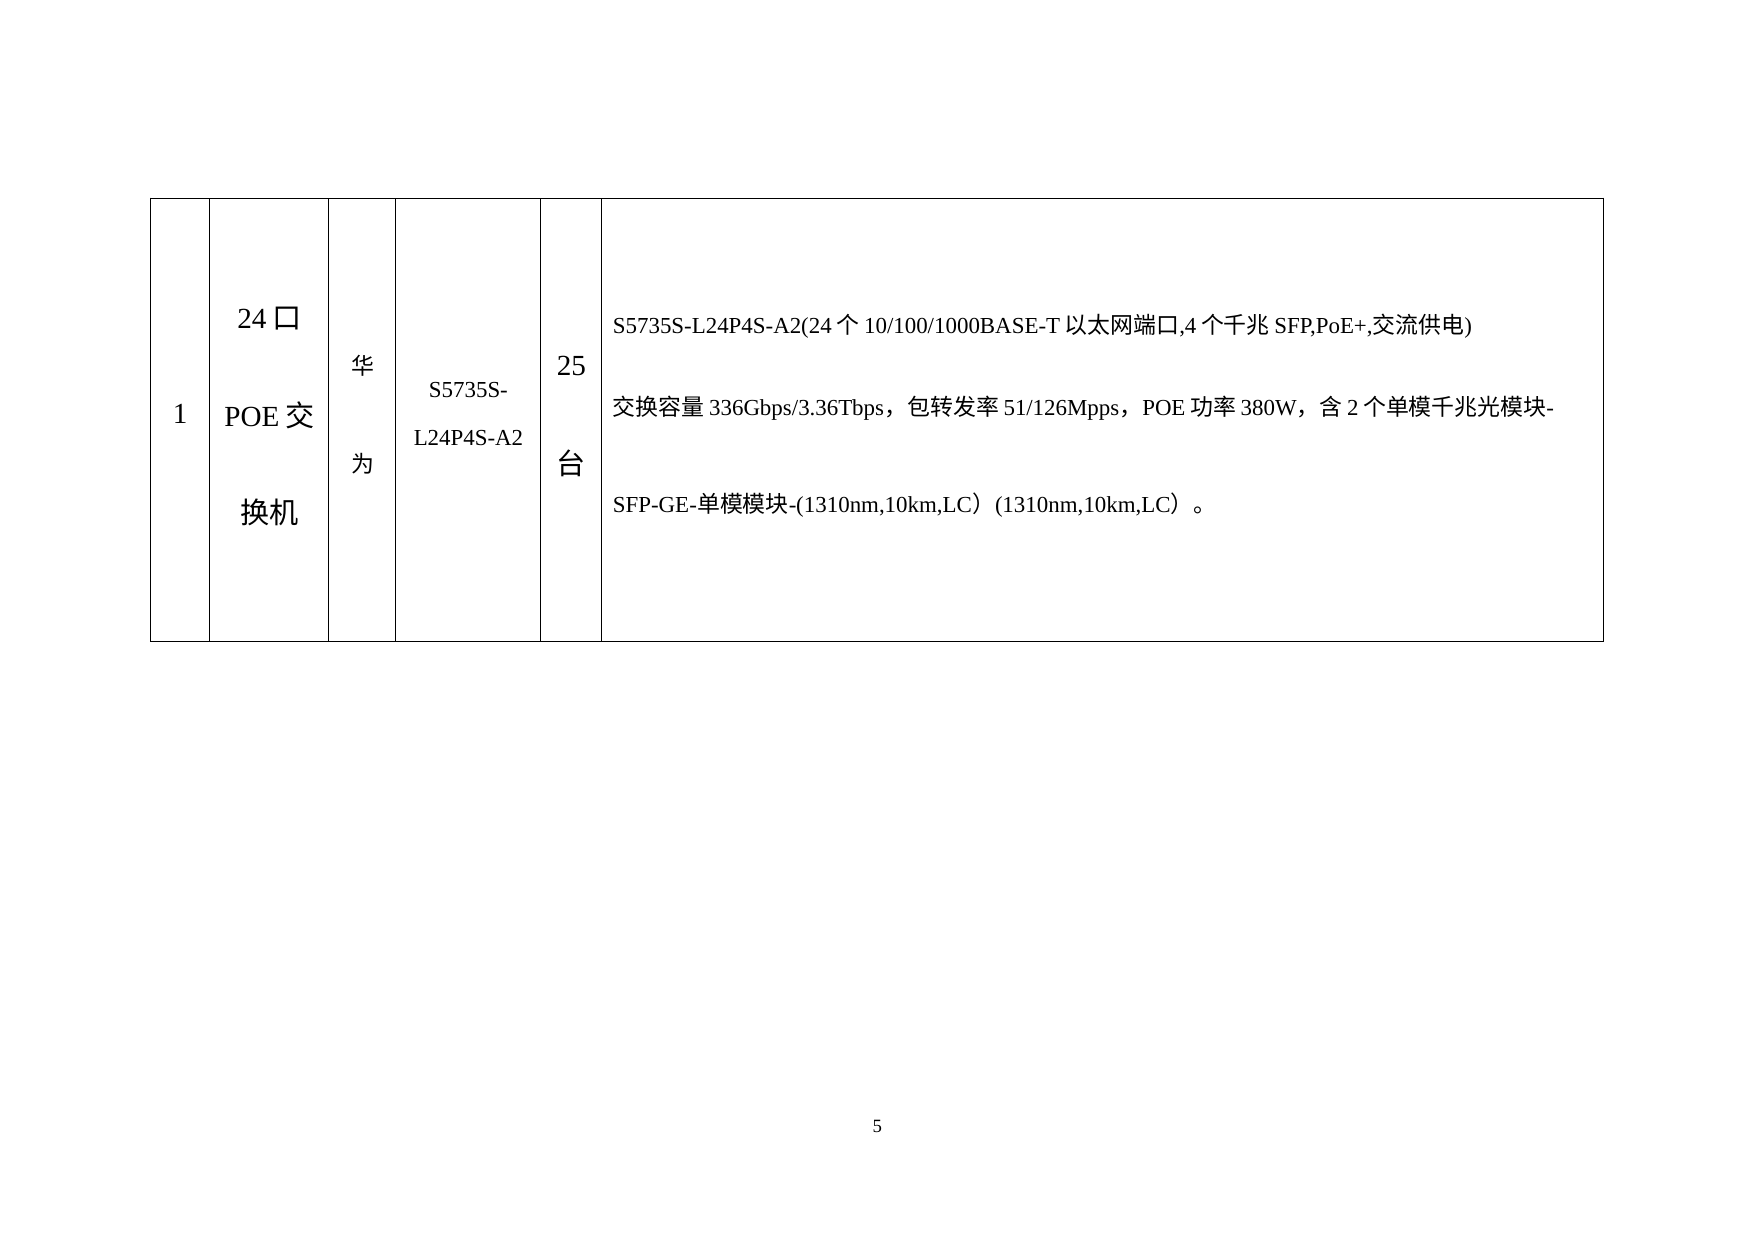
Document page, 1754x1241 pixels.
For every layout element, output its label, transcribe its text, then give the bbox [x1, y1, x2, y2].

table_cell 25台 [541, 199, 601, 641]
table_cell S5735S-L24P4S-A2(24个10/100/1000BASE-T以太网端口,4个千兆SFP,PoE+,交流供电) 交换容量336Gbps/3.36Tbps，包转发率51/126Mpps，POE功率380W，含2个单模千兆光模块-SFP-GE-单模模块-(1310nm,10km,LC）(1310nm,10km,LC）。 [602, 199, 1603, 641]
table_cell 24口POE交换机 [210, 199, 328, 641]
table_cell 1 [151, 199, 209, 641]
table_cell 华为 [329, 199, 395, 641]
table_cell S5735S-L24P4S-A2 [396, 199, 540, 641]
